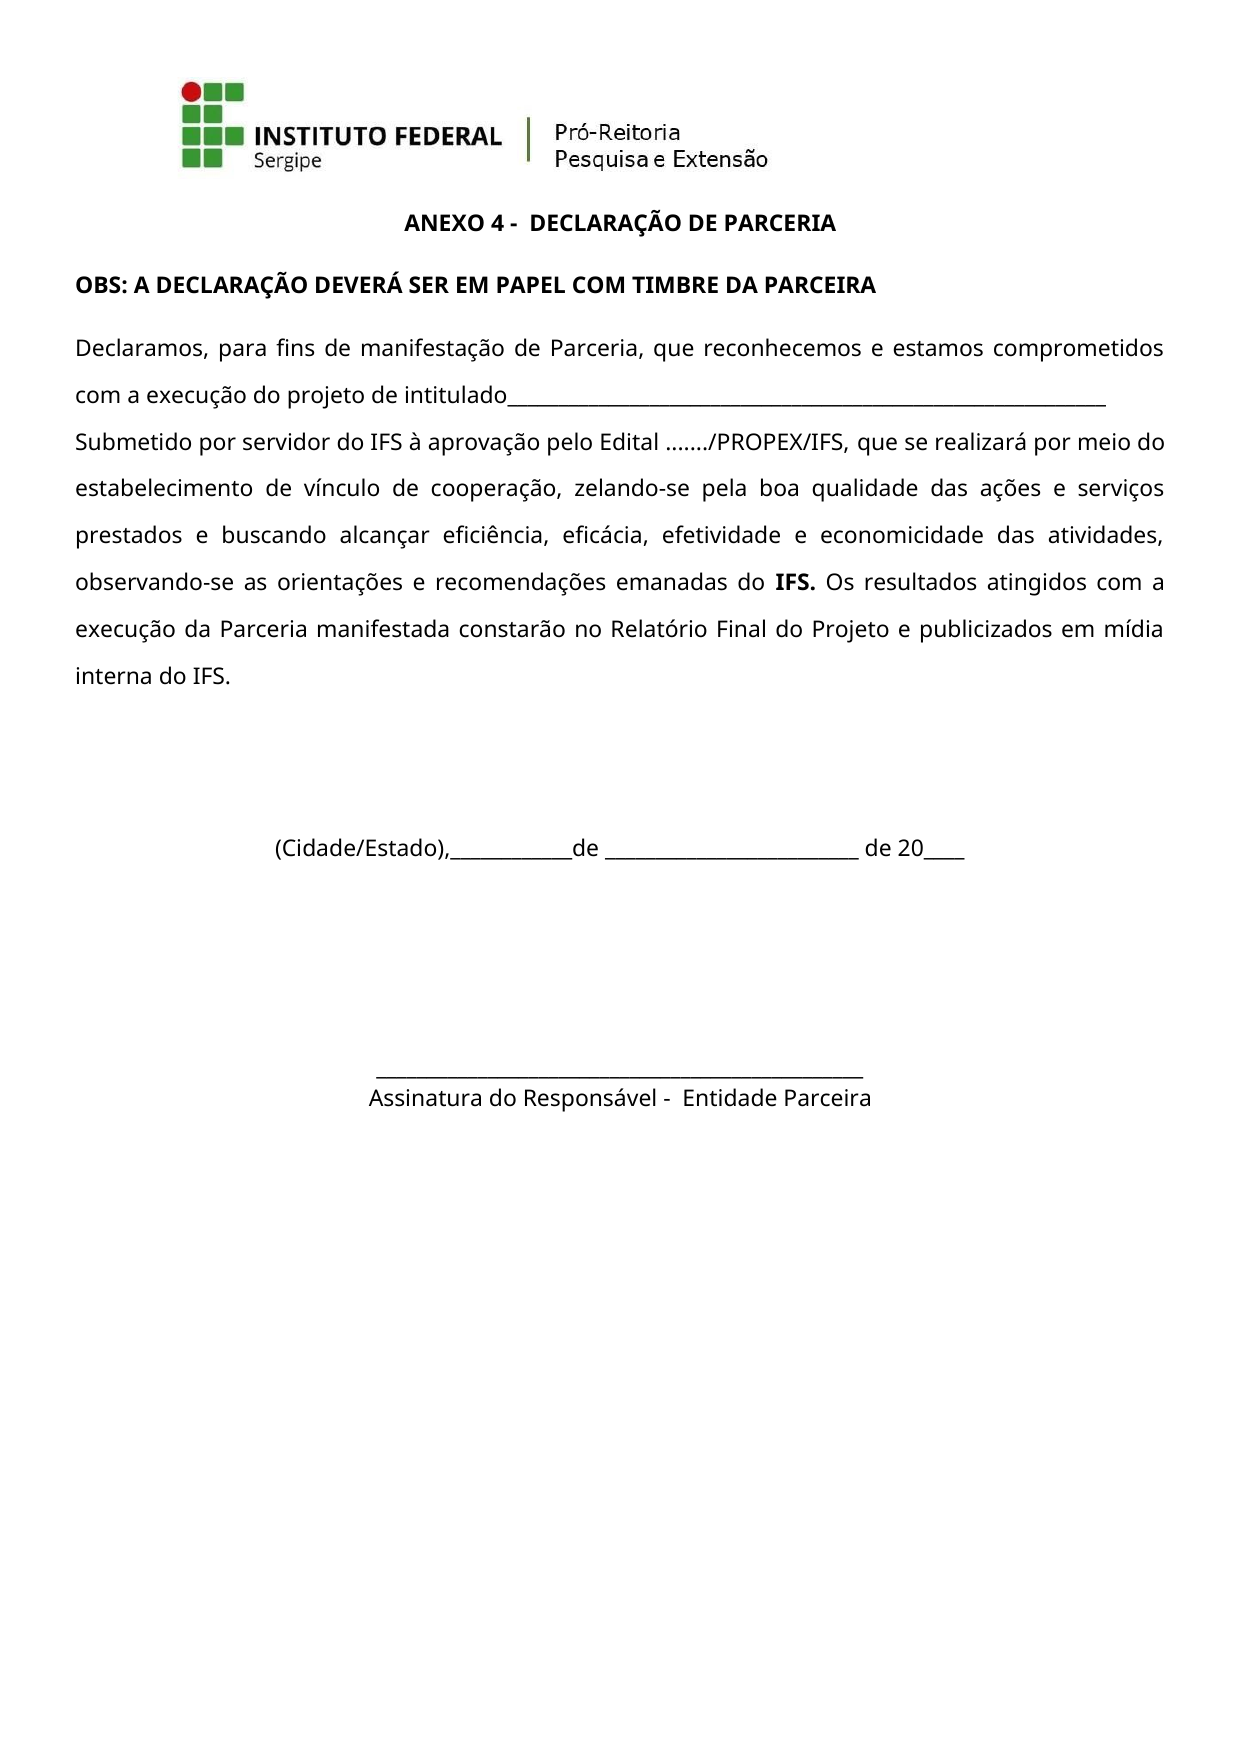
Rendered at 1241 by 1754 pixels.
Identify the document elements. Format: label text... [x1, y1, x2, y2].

text Declaramos, para fins de manifestação de Parceria, que reconhecemos e estamos comprometidos com a execução do projeto de intitulado___________________________________________________________ [75, 332, 1165, 410]
text (Cidade/Estado),____________de _________________________ de 20____ [75, 832, 1165, 863]
text ________________________________________________ [75, 1051, 1165, 1082]
text Assinatura do Responsável - Entidade Parceira [75, 1082, 1165, 1113]
picture [177, 77, 772, 179]
text Submetido por servidor do IFS à aprovação pelo Edital ......./PROPEX/IFS, que se realizará por meio do estabelecimento de vínculo de cooperação, zelando-se pela boa qualidade das ações e serviços prestados e buscando alcançar eficiência, eficácia, efetividade e economicidade das atividades, observando-se as orientações e recomendações emanadas do IFS. Os resultados atingidos com a execução da Parceria manifestada constarão no Relatório Final do Projeto e publicizados em mídia interna do IFS. [75, 426, 1165, 691]
text ANEXO 4 - DECLARAÇÃO DE PARCERIA [75, 207, 1165, 238]
text OBS: A DECLARAÇÃO DEVERÁ SER EM PAPEL COM TIMBRE DA PARCEIRA [75, 269, 1165, 301]
